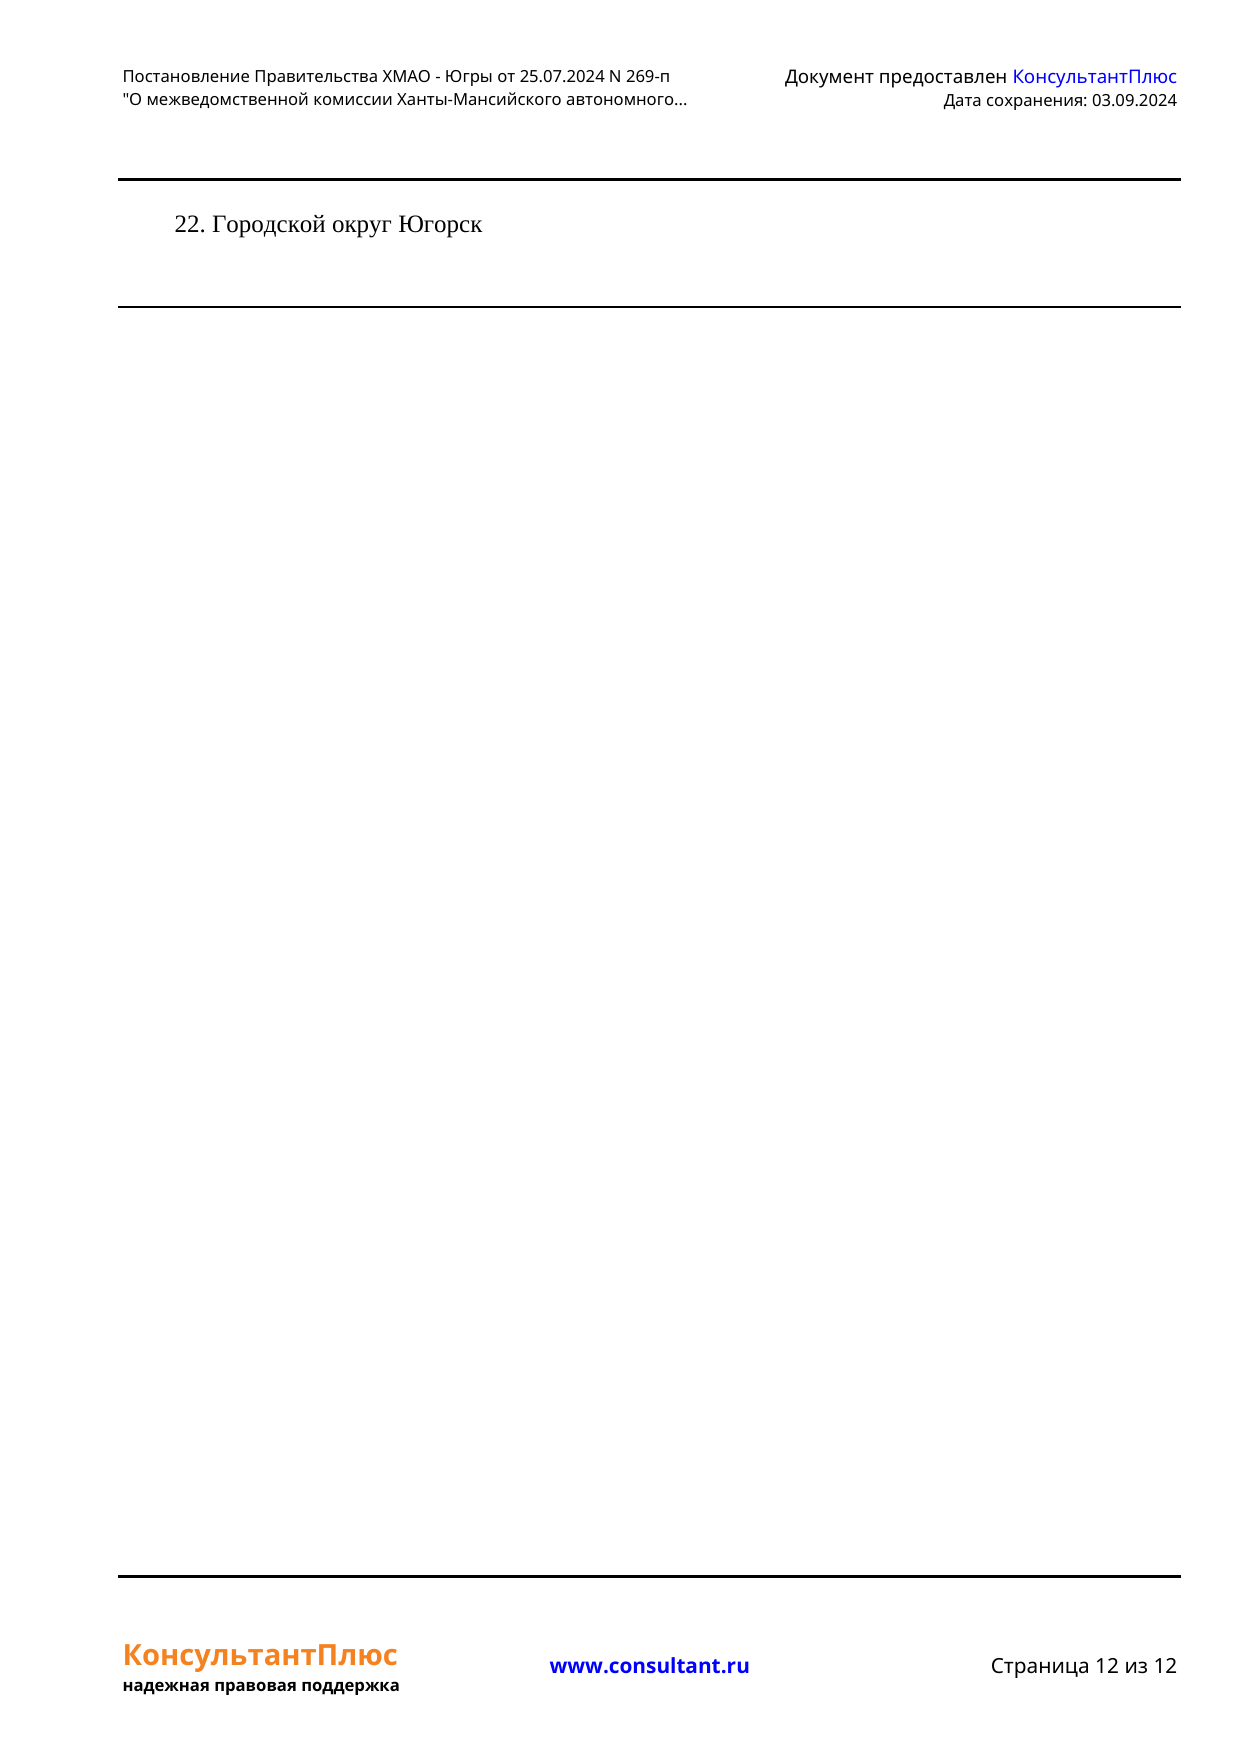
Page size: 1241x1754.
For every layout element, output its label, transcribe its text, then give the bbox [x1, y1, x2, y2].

text 22. Городской округ Югорск [118, 209, 1181, 238]
